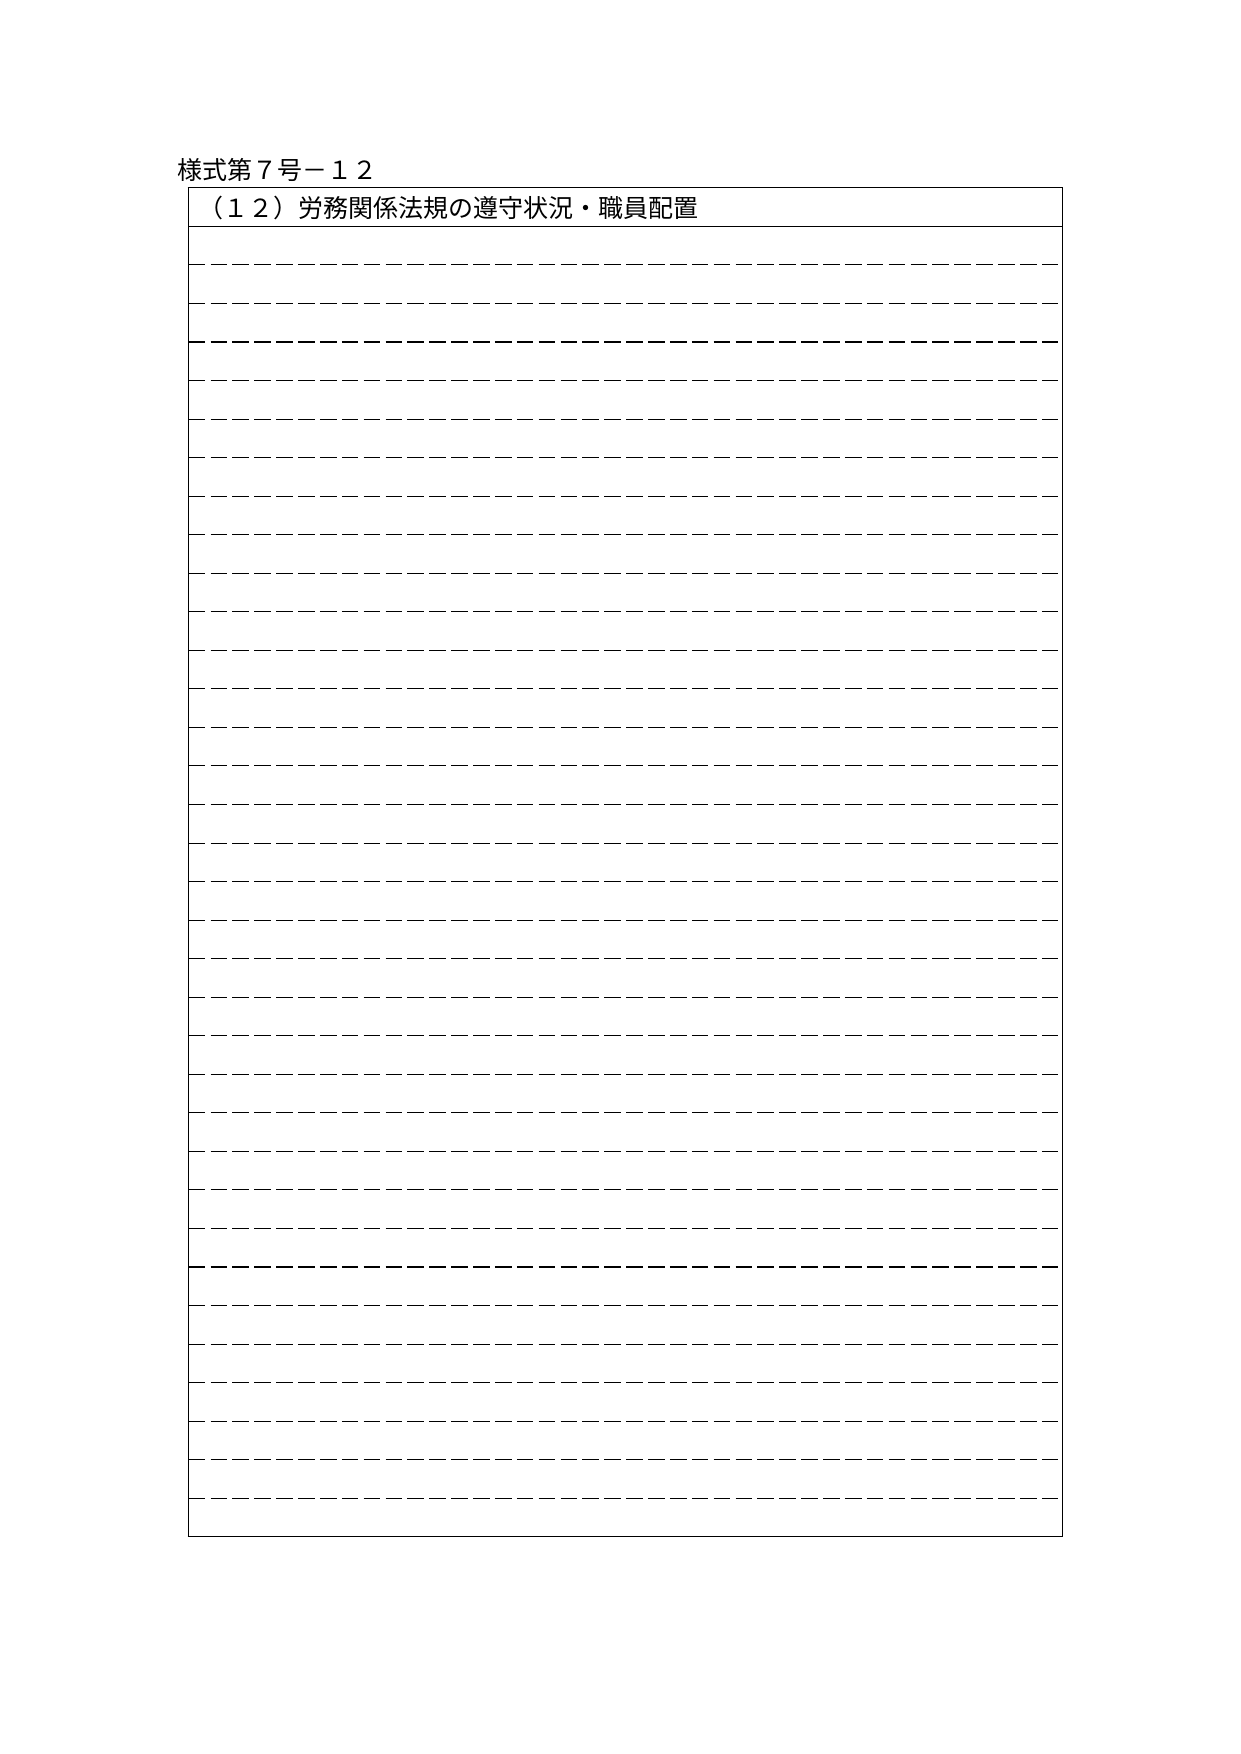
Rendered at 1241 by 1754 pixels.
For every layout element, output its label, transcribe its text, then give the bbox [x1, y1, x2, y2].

table_cell [189, 264, 1062, 303]
table_cell [189, 573, 1062, 611]
table_cell [189, 1151, 1062, 1189]
table_cell [189, 688, 1062, 727]
table_cell [189, 1074, 1062, 1112]
table_cell [189, 958, 1062, 997]
table_cell [189, 1189, 1062, 1228]
table_header （１２）労務関係法規の遵守状況・職員配置 [189, 188, 1062, 226]
table_cell [189, 1035, 1062, 1074]
table_cell [189, 997, 1062, 1035]
table_cell [189, 380, 1062, 418]
table_cell [189, 1498, 1062, 1536]
table_cell [189, 843, 1062, 881]
table_cell [189, 611, 1062, 650]
table_cell [189, 1112, 1062, 1151]
table_cell [189, 341, 1062, 380]
table_cell [189, 920, 1062, 958]
text 様式第７号－１２ [177, 150, 1063, 187]
table_cell [189, 1305, 1062, 1343]
table_cell [189, 1421, 1062, 1459]
table_cell [189, 804, 1062, 842]
table_cell [189, 496, 1062, 534]
table_cell [189, 457, 1062, 496]
table_cell [189, 1344, 1062, 1382]
table_cell [189, 419, 1062, 457]
table_cell [189, 1382, 1062, 1421]
table_cell [189, 765, 1062, 804]
table_cell [189, 1228, 1062, 1266]
table_cell [189, 534, 1062, 573]
table_cell [189, 303, 1062, 341]
table_cell [189, 1266, 1062, 1305]
table_cell [189, 727, 1062, 765]
table_cell [189, 881, 1062, 919]
table_cell [189, 650, 1062, 688]
table_cell [189, 1459, 1062, 1498]
table_cell [189, 227, 1062, 264]
